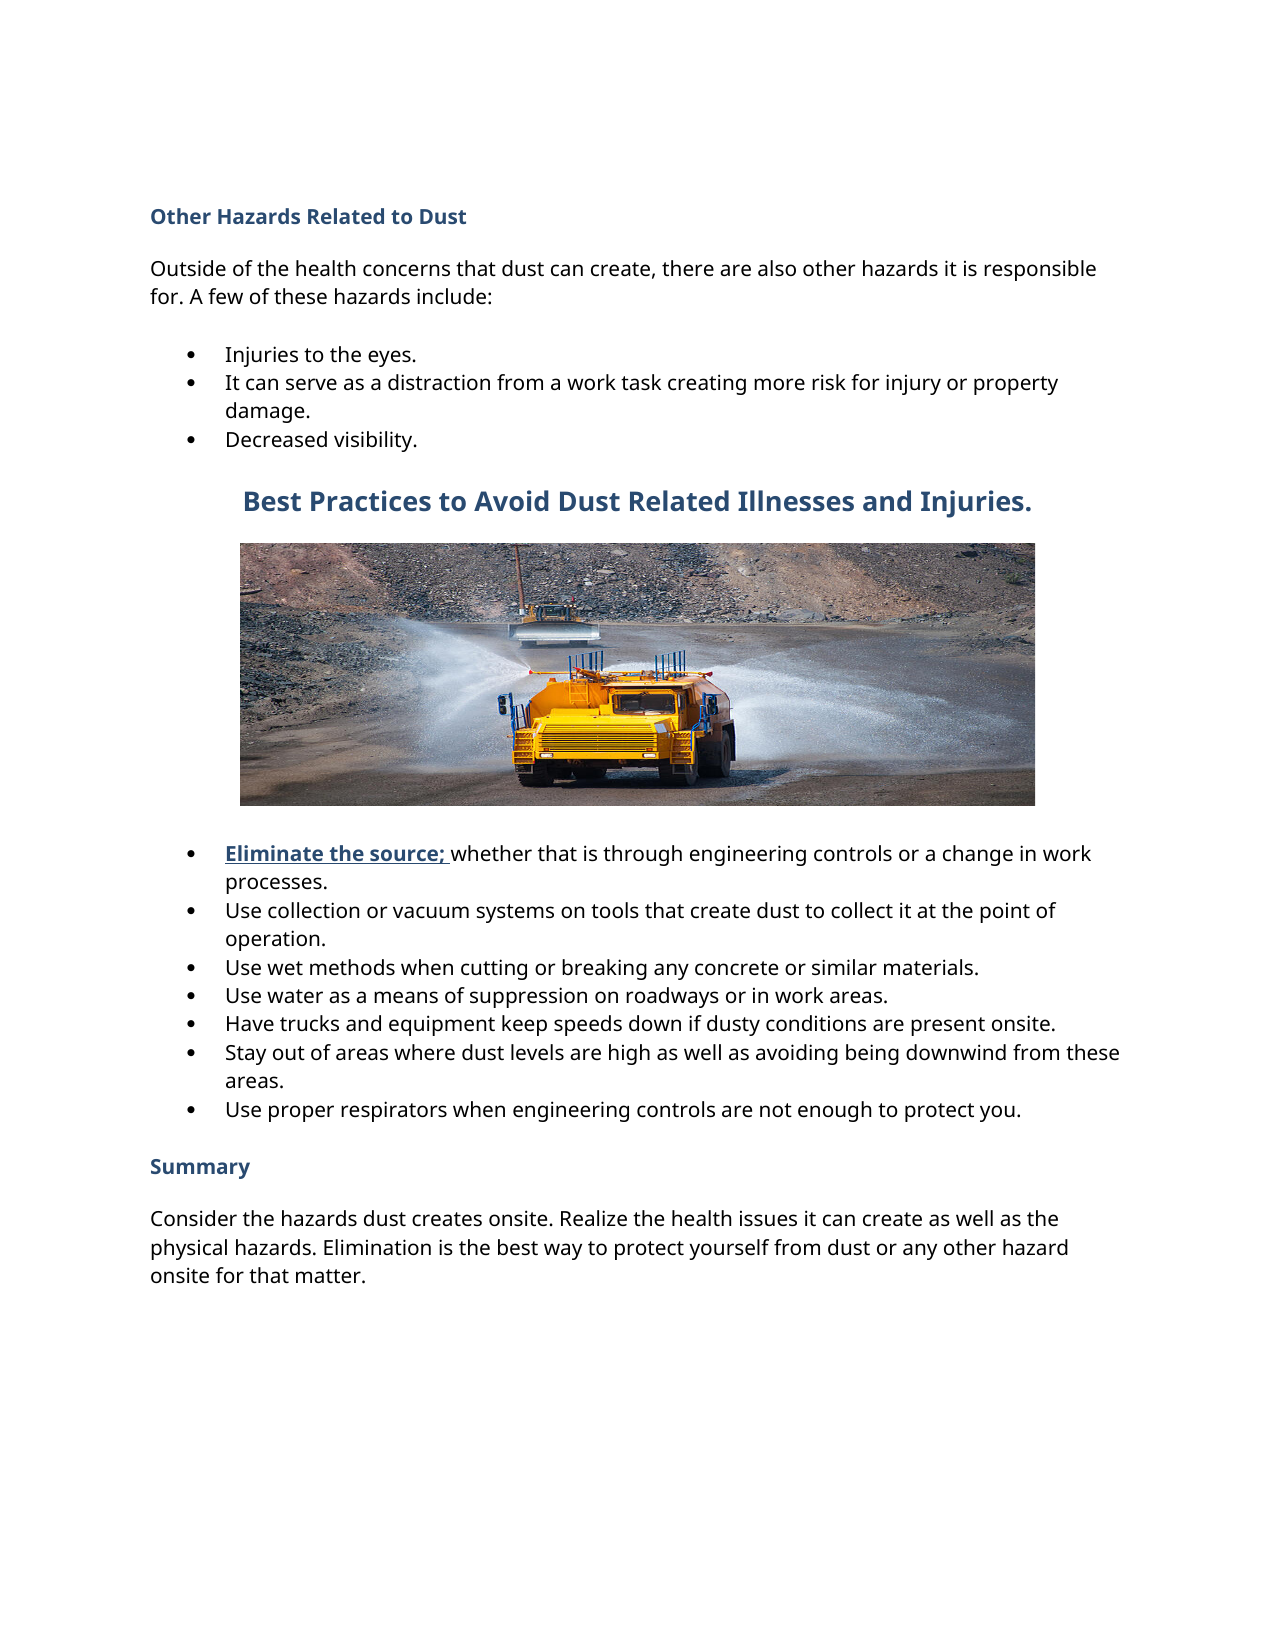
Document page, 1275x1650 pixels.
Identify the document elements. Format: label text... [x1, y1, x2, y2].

subtitle Summary [150, 1152, 1125, 1181]
subtitle Best Practices to Avoid Dust Related Illnesses and Injuries. [150, 483, 1125, 519]
list It can serve as a distraction from a work task creating more risk for injury or property damage. [187, 368, 1125, 425]
list Use water as a means of suppression on roadways or in work areas. [187, 981, 1125, 1009]
list Decreased visibility. [187, 425, 1125, 453]
list Use wet methods when cutting or breaking any concrete or similar materials. [187, 953, 1125, 981]
picture [240, 543, 1035, 806]
list Stay out of areas where dust levels are high as well as avoiding being downwind from these areas. [187, 1038, 1125, 1095]
list Injuries to the eyes. [187, 340, 1125, 368]
list Use proper respirators when engineering controls are not enough to protect you. [187, 1095, 1125, 1123]
text Consider the hazards dust creates onsite. Realize the health issues it can create as well as the physical hazards. Elimination is the best way to protect yourself from dust or any other hazard onsite for that matter. [150, 1204, 1125, 1290]
list Have trucks and equipment keep speeds down if dusty conditions are present onsite. [187, 1009, 1125, 1038]
subtitle Other Hazards Related to Dust [150, 202, 1125, 230]
list Use collection or vacuum systems on tools that create dust to collect it at the point of operation. [187, 896, 1125, 953]
list Eliminate the source; whether that is through engineering controls or a change in work processes. [187, 839, 1125, 896]
text Outside of the health concerns that dust can create, there are also other hazards it is responsible for. A few of these hazards include: [150, 254, 1125, 311]
